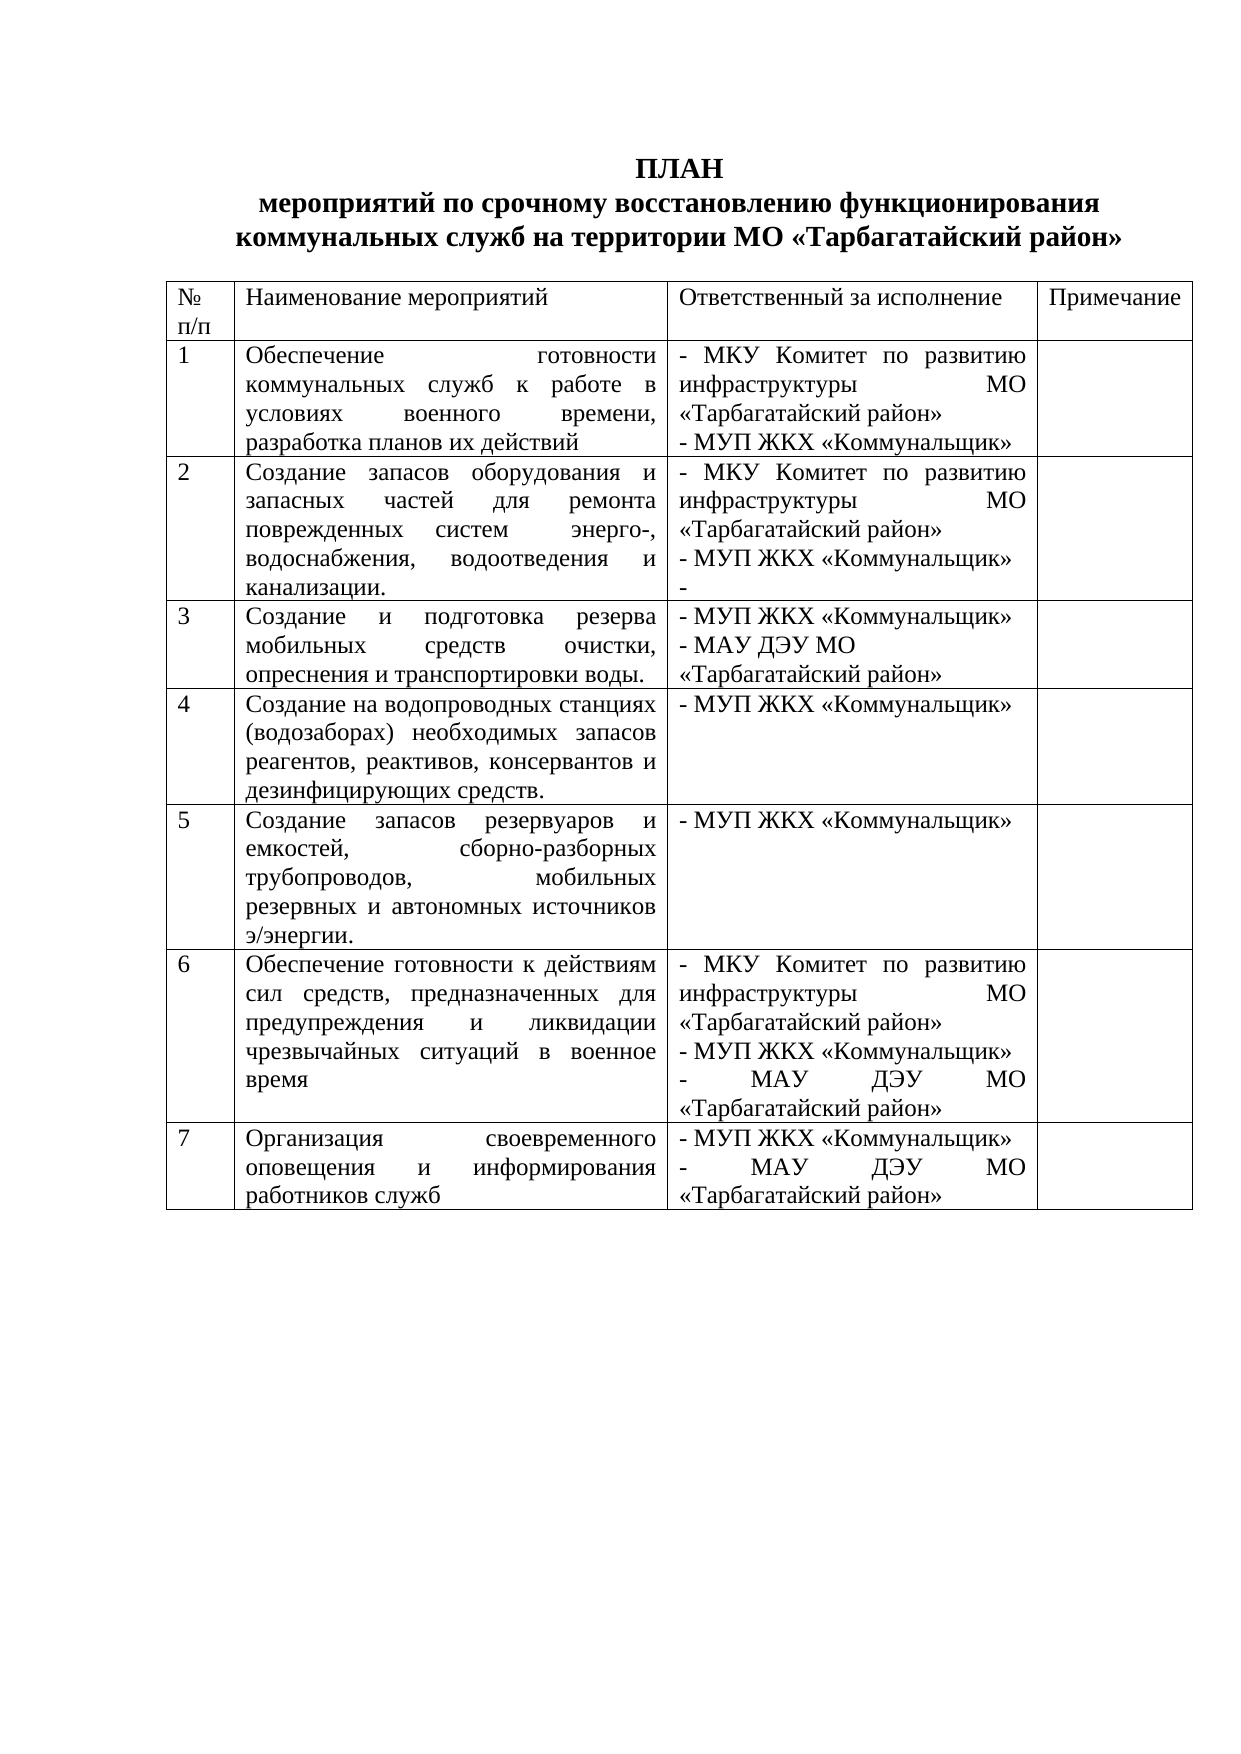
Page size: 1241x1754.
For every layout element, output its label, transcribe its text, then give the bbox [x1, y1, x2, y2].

table_cell [1038, 457, 1192, 600]
table_cell - МУП ЖКХ «Коммунальщик» - МАУ ДЭУ МО «Тарбагатайский район» [668, 601, 1037, 688]
table_cell [1038, 805, 1192, 948]
text мероприятий по срочному восстановлению функционирования коммунальных служб на территории МО «Тарбагатайский район» [177, 185, 1181, 252]
table_cell - МУП ЖКХ «Коммунальщик» [668, 689, 1037, 804]
table_cell 1 [167, 341, 234, 456]
table_cell - МКУ Комитет по развитию инфраструктуры МО «Тарбагатайский район» - МУП ЖКХ «Коммунальщик» - [668, 457, 1037, 600]
table_cell [1038, 689, 1192, 804]
table_header Ответственный за исполнение [668, 282, 1037, 339]
table_cell 4 [167, 689, 234, 804]
table_cell - МКУ Комитет по развитию инфраструктуры МО «Тарбагатайский район» - МУП ЖКХ «Коммунальщик» - МАУ ДЭУ МО «Тарбагатайский район» [668, 950, 1037, 1122]
table_cell Обеспечение готовности коммунальных служб к работе в условиях военного времени, разработка планов их действий [235, 341, 667, 456]
table_cell Организация своевременного оповещения и информирования работников служб [235, 1123, 667, 1209]
table_header Примечание [1038, 282, 1192, 339]
table_header Наименование мероприятий [235, 282, 667, 339]
table_cell 5 [167, 805, 234, 948]
table_cell - МКУ Комитет по развитию инфраструктуры МО «Тарбагатайский район» - МУП ЖКХ «Коммунальщик» [668, 341, 1037, 456]
table_cell 7 [167, 1123, 234, 1209]
table_cell [1038, 601, 1192, 688]
table_cell Обеспечение готовности к действиям сил средств, предназначенных для предупреждения и ликвидации чрезвычайных ситуаций в военное время [235, 950, 667, 1122]
table_cell [1038, 950, 1192, 1122]
table_cell 6 [167, 950, 234, 1122]
table_cell [1038, 1123, 1192, 1209]
text ПЛАН [177, 152, 1181, 185]
table_cell Создание запасов резервуаров и емкостей, сборно-разборных трубопроводов, мобильных резервных и автономных источников э/энергии. [235, 805, 667, 948]
table_cell - МУП ЖКХ «Коммунальщик» - МАУ ДЭУ МО «Тарбагатайский район» [668, 1123, 1037, 1209]
table_cell Создание и подготовка резерва мобильных средств очистки, опреснения и транспортировки воды. [235, 601, 667, 688]
table_cell [1038, 341, 1192, 456]
table_header № п/п [167, 282, 234, 339]
table_cell 3 [167, 601, 234, 688]
table_cell 2 [167, 457, 234, 600]
table_cell - МУП ЖКХ «Коммунальщик» [668, 805, 1037, 948]
table_cell Создание запасов оборудования и запасных частей для ремонта поврежденных систем энерго-, водоснабжения, водоотведения и канализации. [235, 457, 667, 600]
table_cell Создание на водопроводных станциях (водозаборах) необходимых запасов реагентов, реактивов, консервантов и дезинфицирующих средств. [235, 689, 667, 804]
